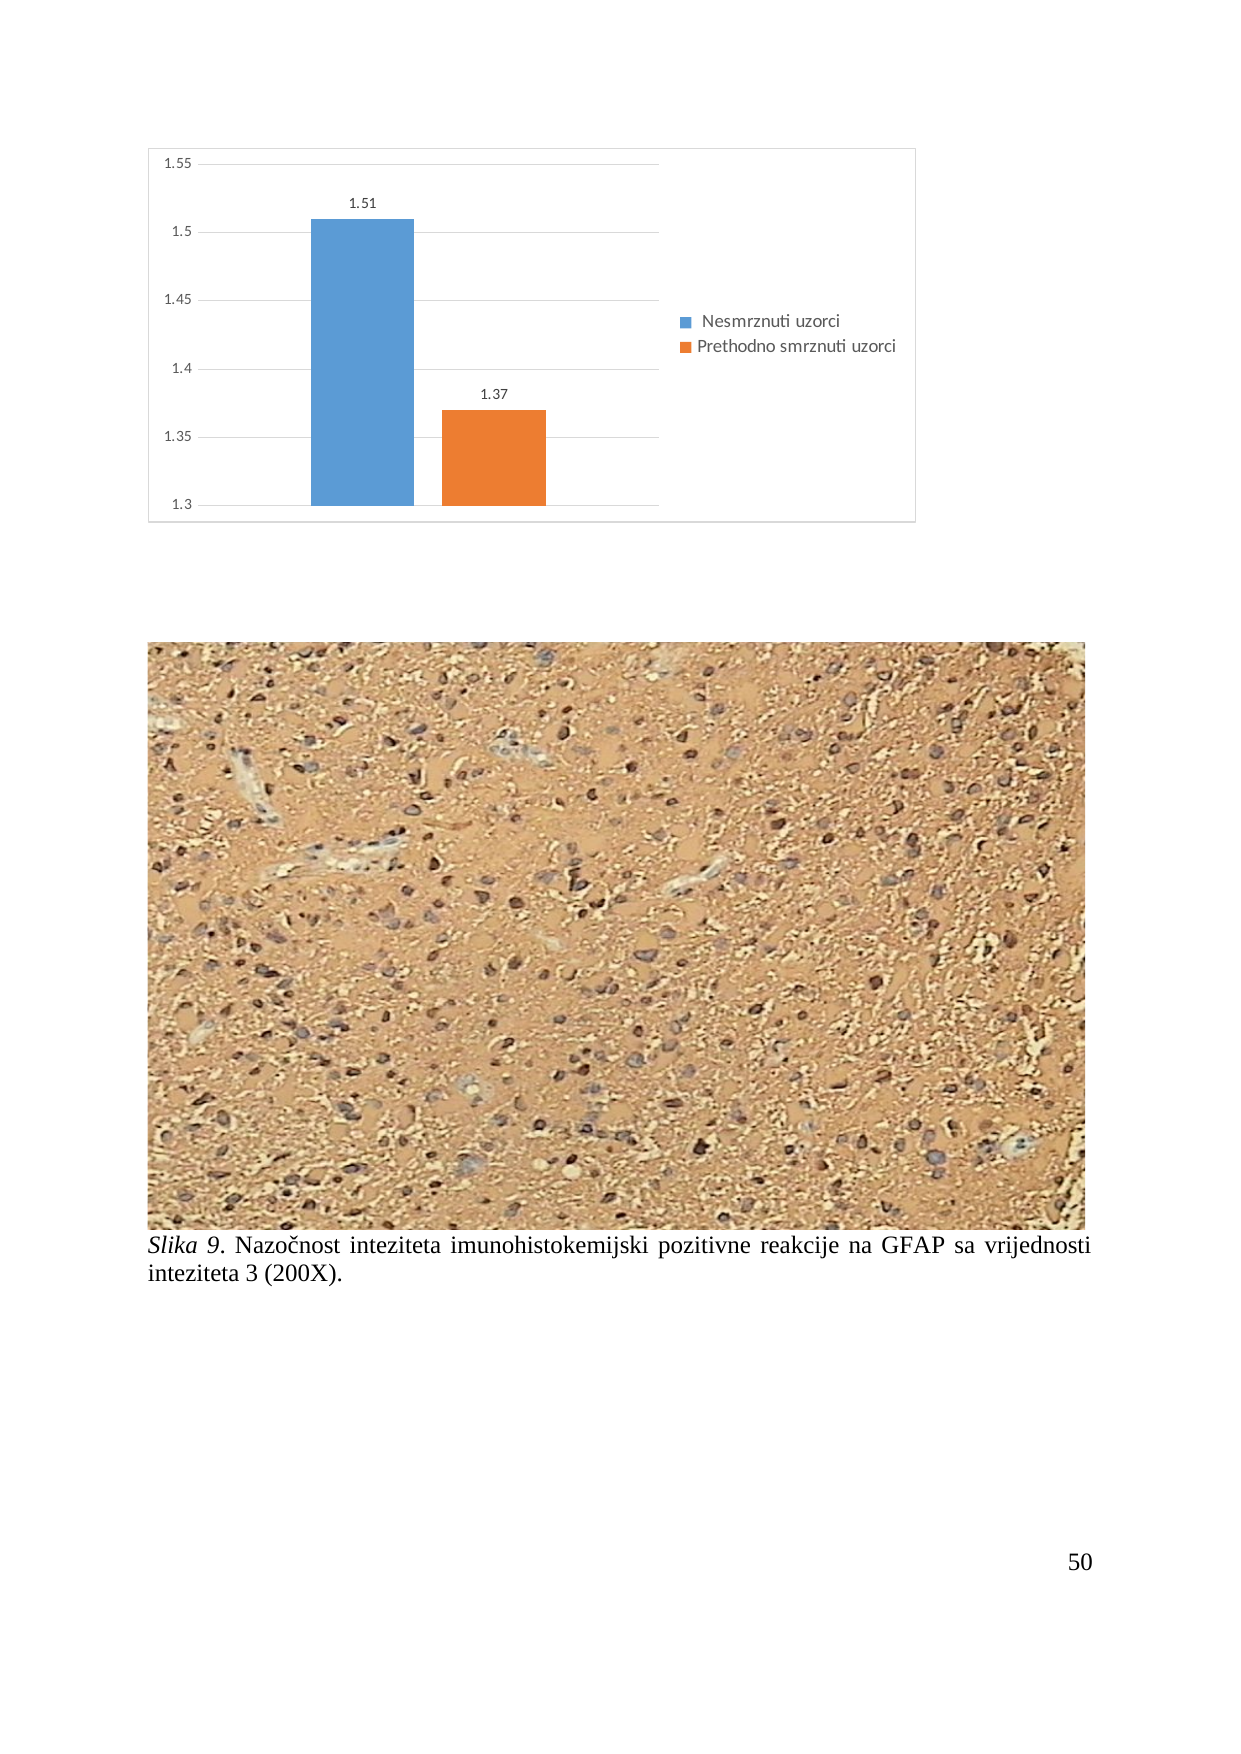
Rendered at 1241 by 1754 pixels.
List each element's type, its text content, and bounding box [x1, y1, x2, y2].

picture [147, 642, 1085, 1230]
